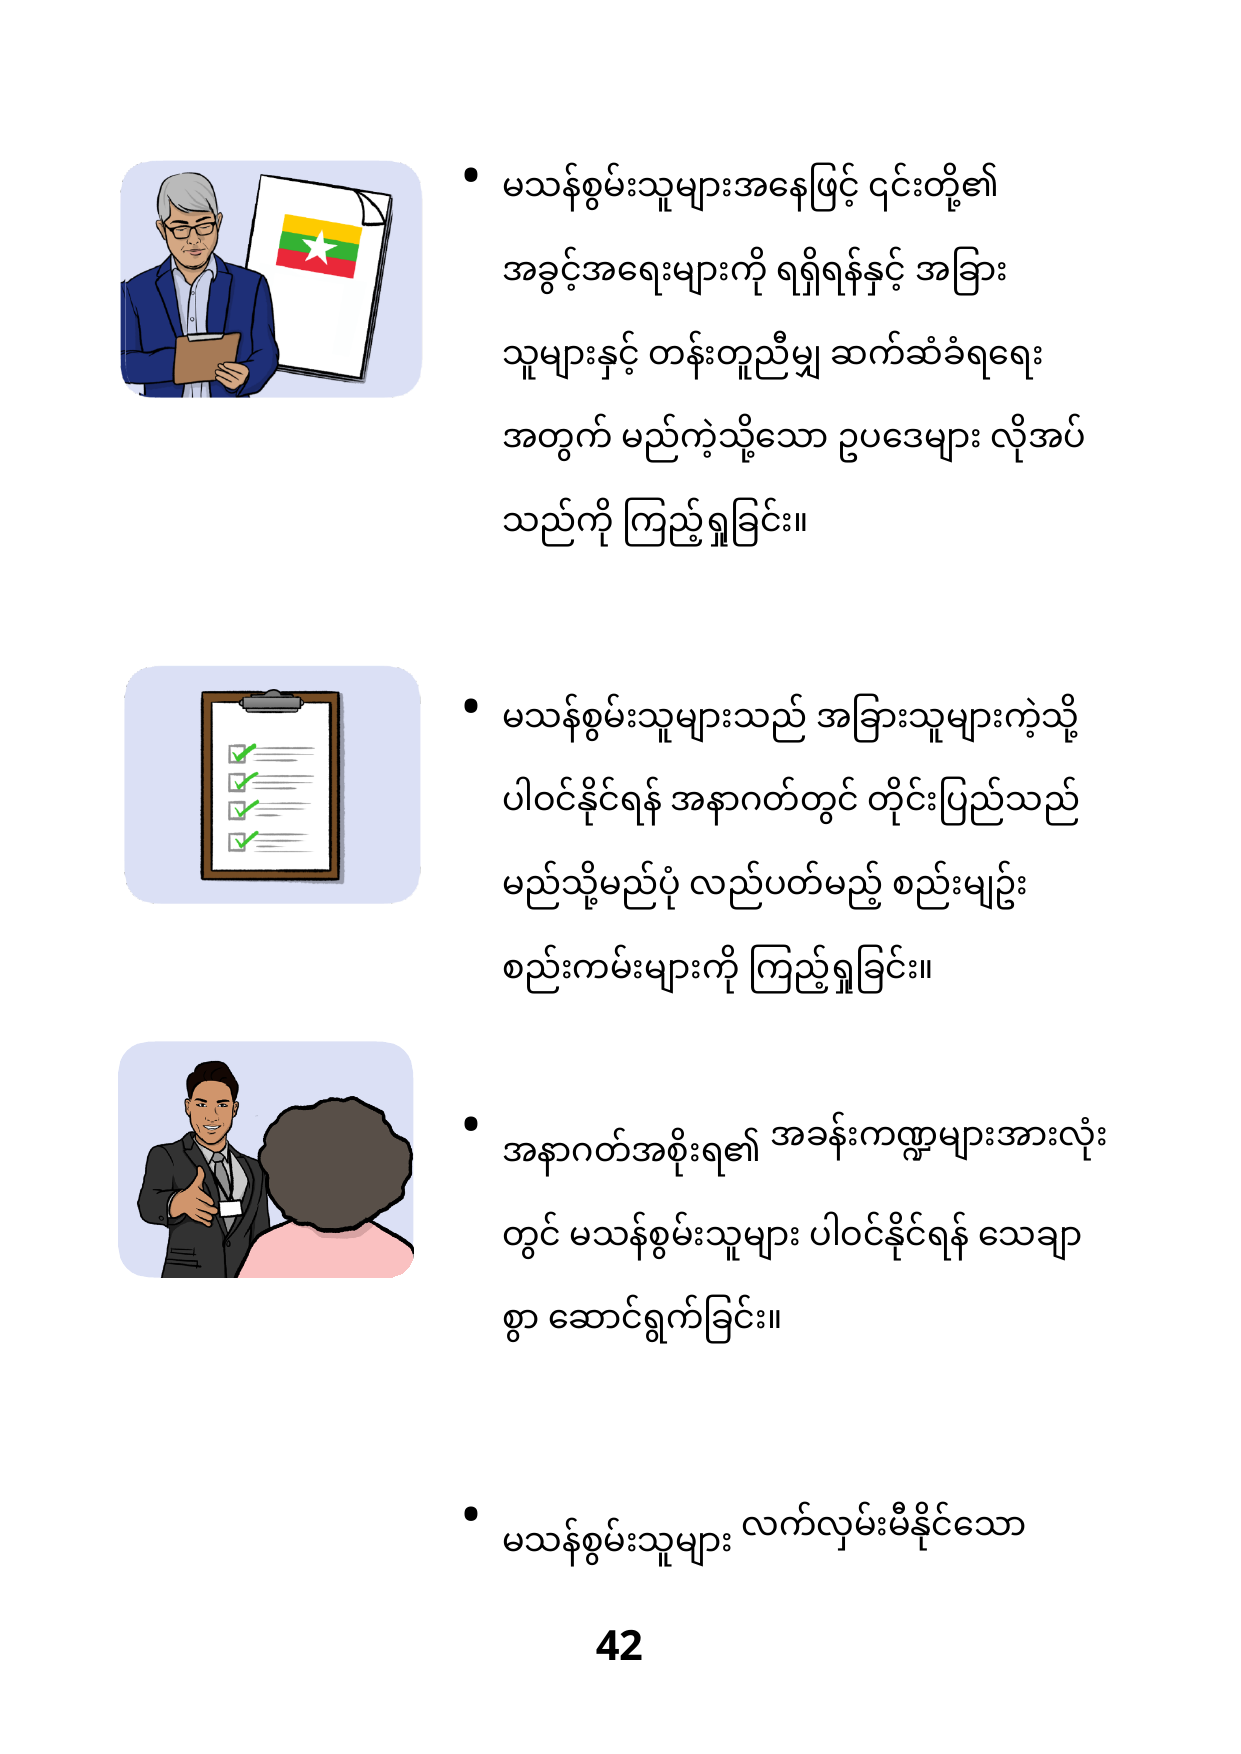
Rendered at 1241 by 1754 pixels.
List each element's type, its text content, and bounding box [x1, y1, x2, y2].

list မသန်စွမ်းသူများသည် အခြားသူများကဲ့သို့ ပါဝင်နိုင်ရန် အနာဂတ်တွင် တိုင်းပြည်သည် မည်သို့မည်ပုံ လည်ပတ်မည့် စည်းမျဥ်းစည်းကမ်းများကို ကြည့်ရှုခြင်း။ [461, 665, 1094, 1007]
picture [118, 160, 429, 400]
picture [122, 665, 423, 906]
list မသန်စွမ်းသူများအနေဖြင့် ၎င်းတို့၏ အခွင့်အရေးများကို ရရှိရန်နှင့် အခြားသူများနှင့် တန်းတူညီမျှ ဆက်ဆံခံရရေးအတွက် မည်ကဲ့သို့သော ဥပဒေများ လိုအပ်သည်ကို ကြည့်ရှုခြင်း။ [461, 134, 1089, 560]
list အနာဂတ်အစိုးရ၏ အခန်းကဏ္ဍများအားလုံးတွင် မသန်စွမ်းသူများ ပါဝင်နိုင်ရန် သေချာစွာ ဆောင်ရွက်ခြင်း။ [461, 1083, 1119, 1357]
picture [118, 1045, 414, 1278]
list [461, 1473, 1115, 1579]
